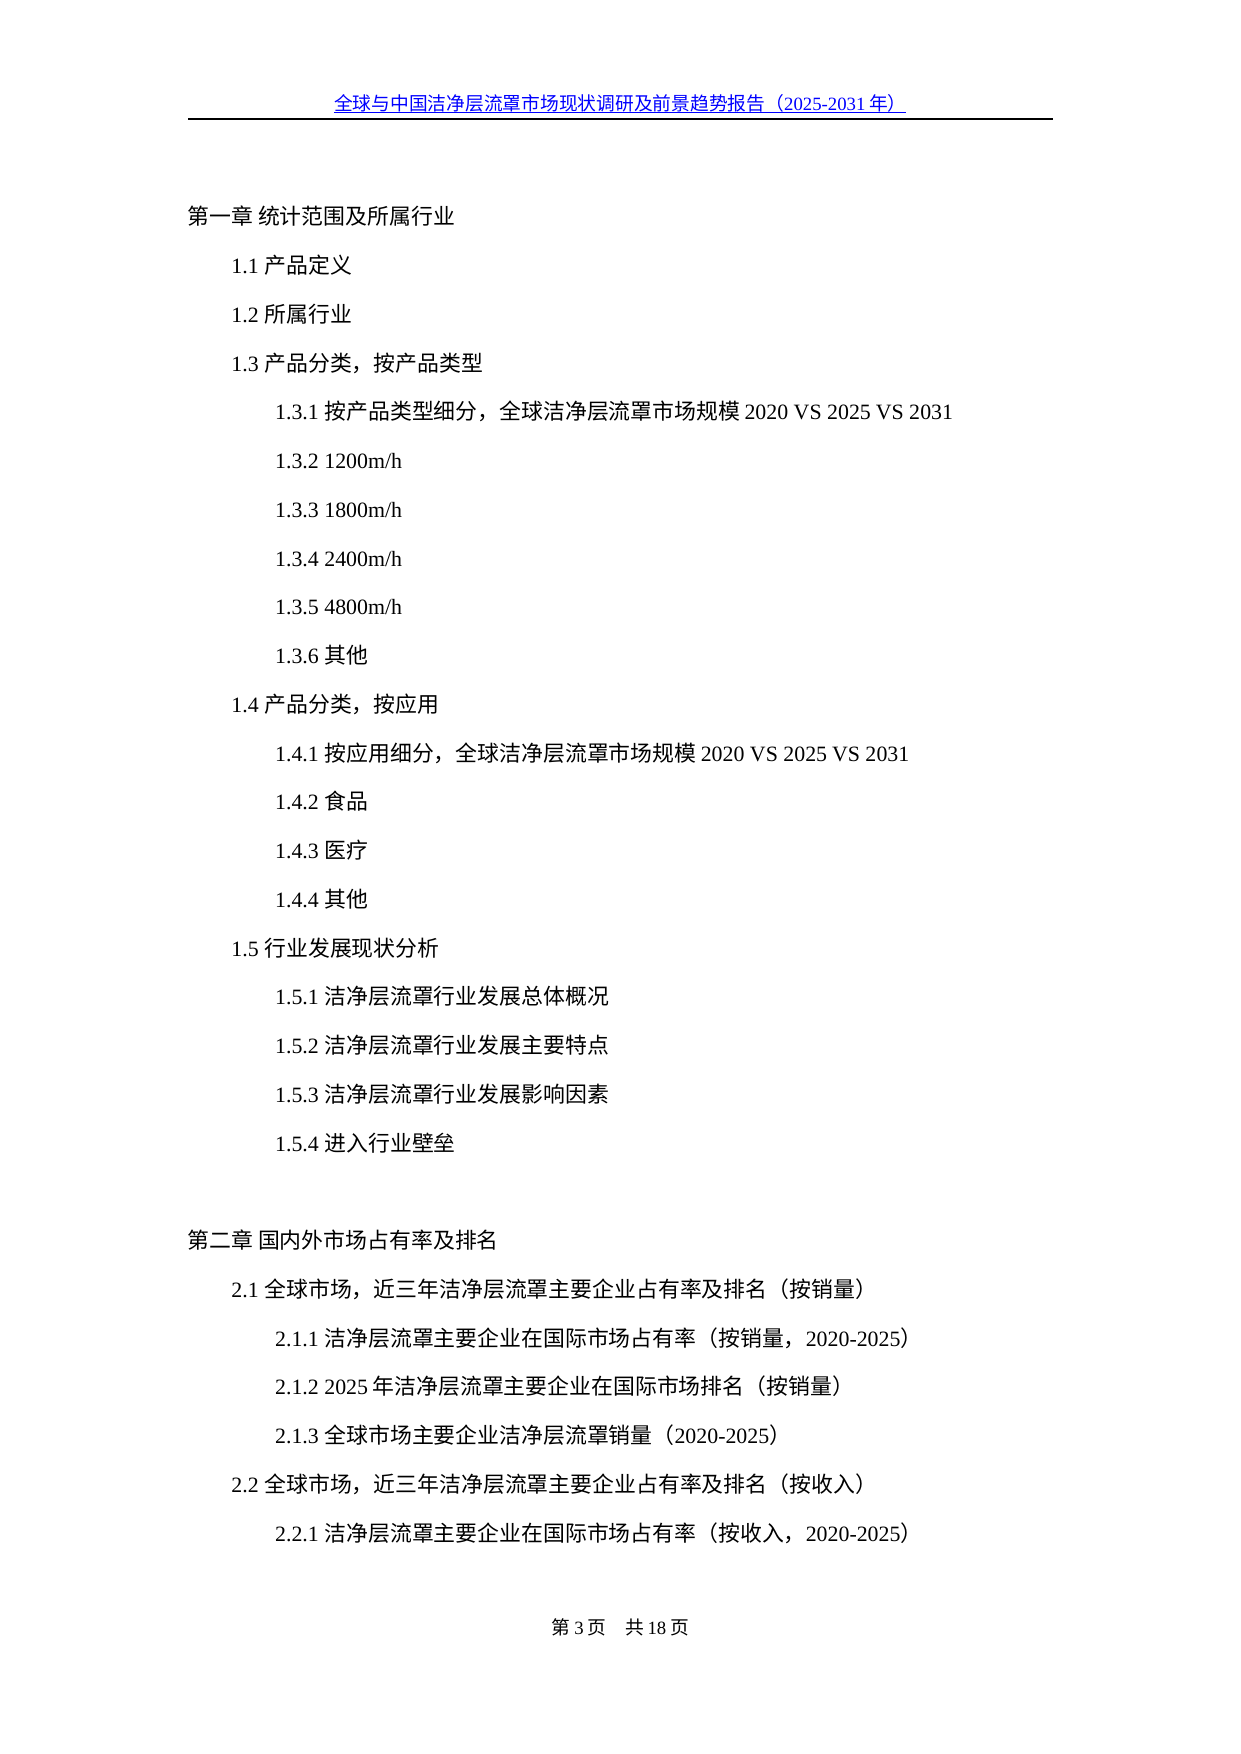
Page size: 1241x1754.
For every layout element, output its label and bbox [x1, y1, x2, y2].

text [187, 150, 1053, 1548]
